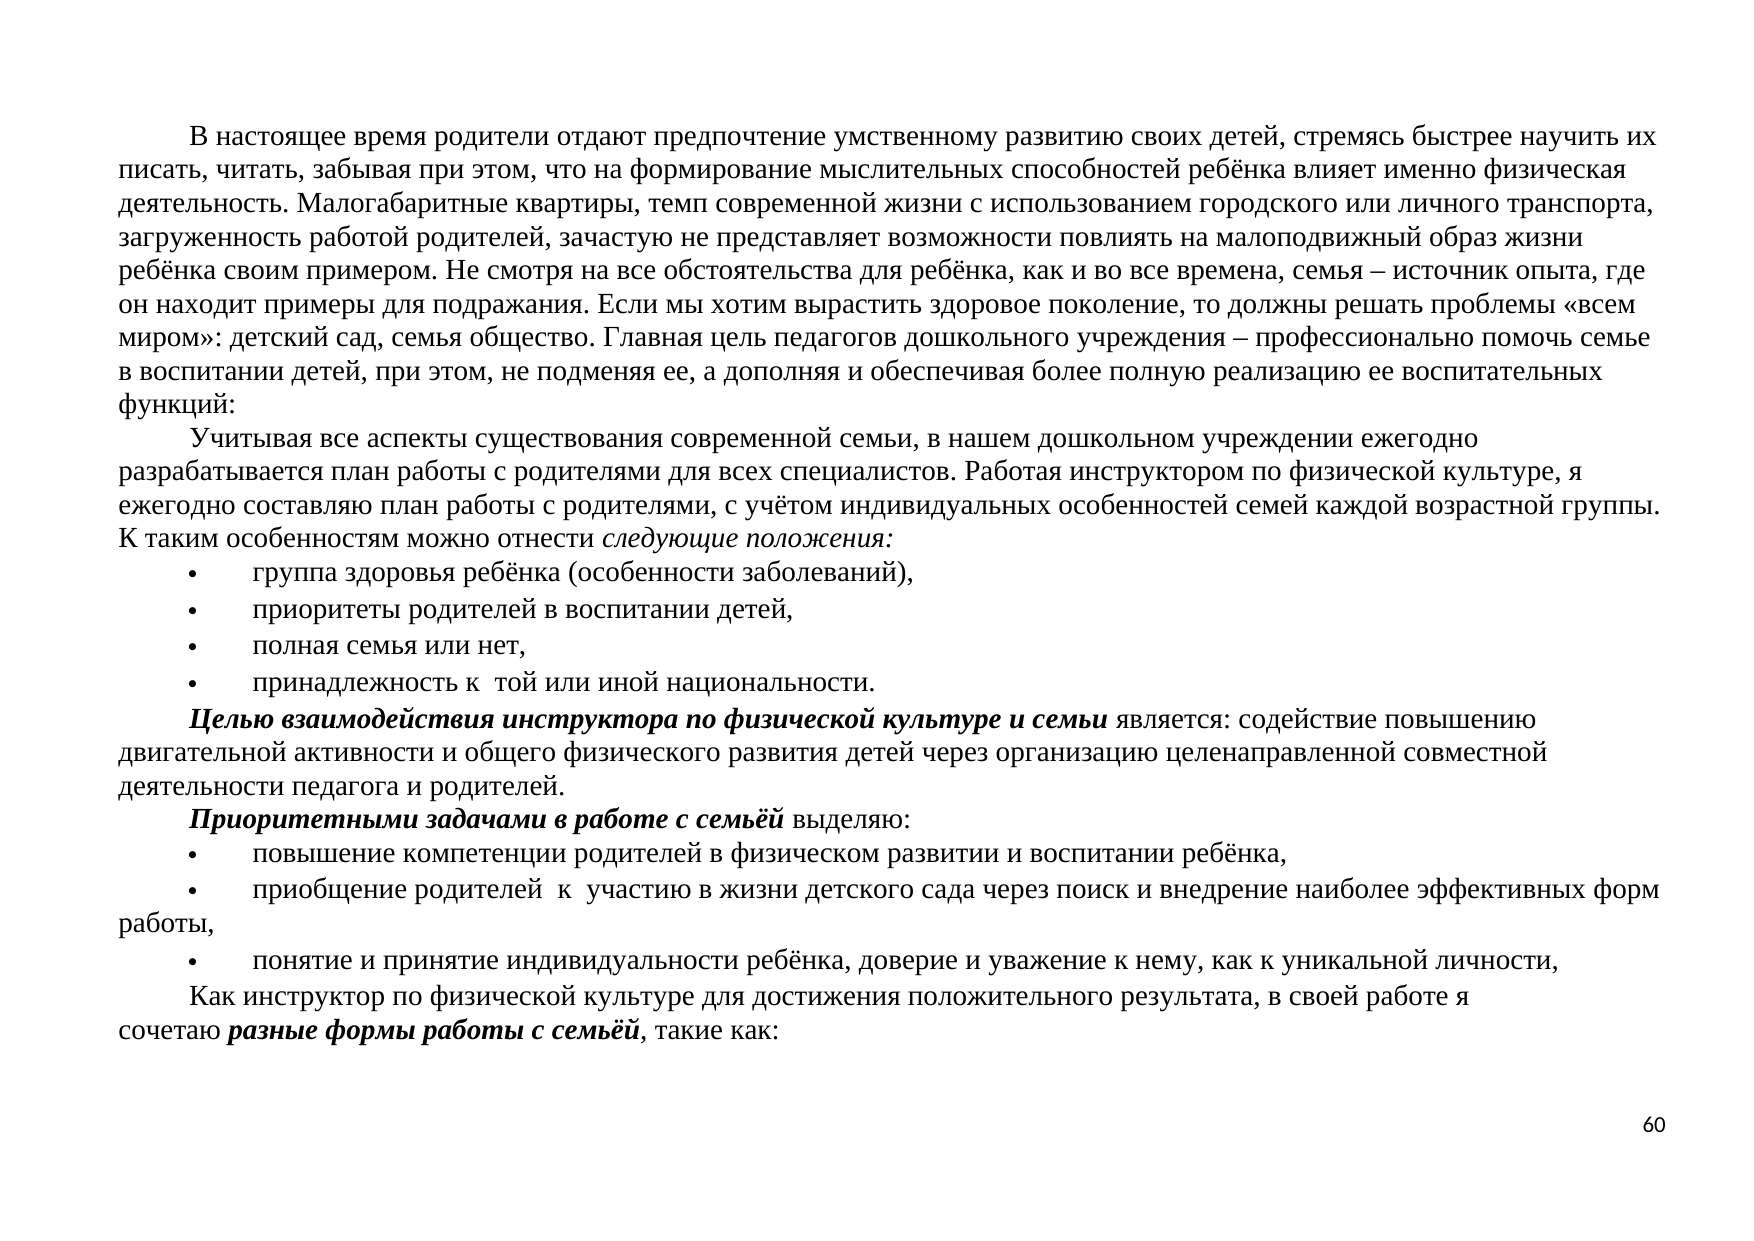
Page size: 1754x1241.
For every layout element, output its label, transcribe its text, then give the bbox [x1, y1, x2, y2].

text Приоритетными задачами в работе с семьёй выделяю: [118, 801, 1665, 835]
list приоритеты родителей в воспитании детей, [118, 591, 1665, 624]
list группа здоровья ребёнка (особенности заболеваний), [118, 554, 1665, 588]
list повышение компетенции родителей в физическом развитии и воспитании ребёнка, [118, 835, 1665, 868]
list приобщение родителей к участию в жизни детского сада через поиск и внедрение наиболее эффективных форм работы, [118, 872, 1665, 939]
text Учитывая все аспекты существования современной семьи, в нашем дошкольном учреждении ежегодно разрабатывается план работы с родителями для всех специалистов. Работая инструктором по физической культуре, я ежегодно составляю план работы с родителями, с учётом индивидуальных особенностей семей каждой возрастной группы. К таким особенностям можно отнести следующие положения: [118, 420, 1665, 554]
list понятие и принятие индивидуальности ребёнка, доверие и уважение к нему, как к уникальной личности, [118, 942, 1665, 975]
text Целью взаимодействия инструктора по физической культуре и семьи является: содействие повышению двигательной активности и общего физического развития детей через организацию целенаправленной совместной деятельности педагога и родителей. [118, 701, 1665, 801]
text В настоящее время родители отдают предпочтение умственному развитию своих детей, стремясь быстрее научить их писать, читать, забывая при этом, что на формирование мыслительных способностей ребёнка влияет именно физическая деятельность. Малогабаритные квартиры, темп современной жизни с использованием городского или личного транспорта, загруженность работой родителей, зачастую не представляет возможности повлиять на малоподвижный образ жизни ребёнка своим примером. Не смотря на все обстоятельства для ребёнка, как и во все времена, семья – источник опыта, где он находит примеры для подражания. Если мы хотим вырастить здоровое поколение, то должны решать проблемы «всем миром»: детский сад, семья общество. Главная цель педагогов дошкольного учреждения – профессионально помочь семье в воспитании детей, при этом, не подменяя ее, а дополняя и обеспечивая более полную реализацию ее воспитательных функций: [118, 118, 1665, 420]
list принадлежность к той или иной национальности. [118, 664, 1665, 698]
text Как инструктор по физической культуре для достижения положительного результата, в своей работе я сочетаю разные формы работы с семьёй, такие как: [118, 978, 1665, 1046]
list полная семья или нет, [118, 627, 1665, 661]
